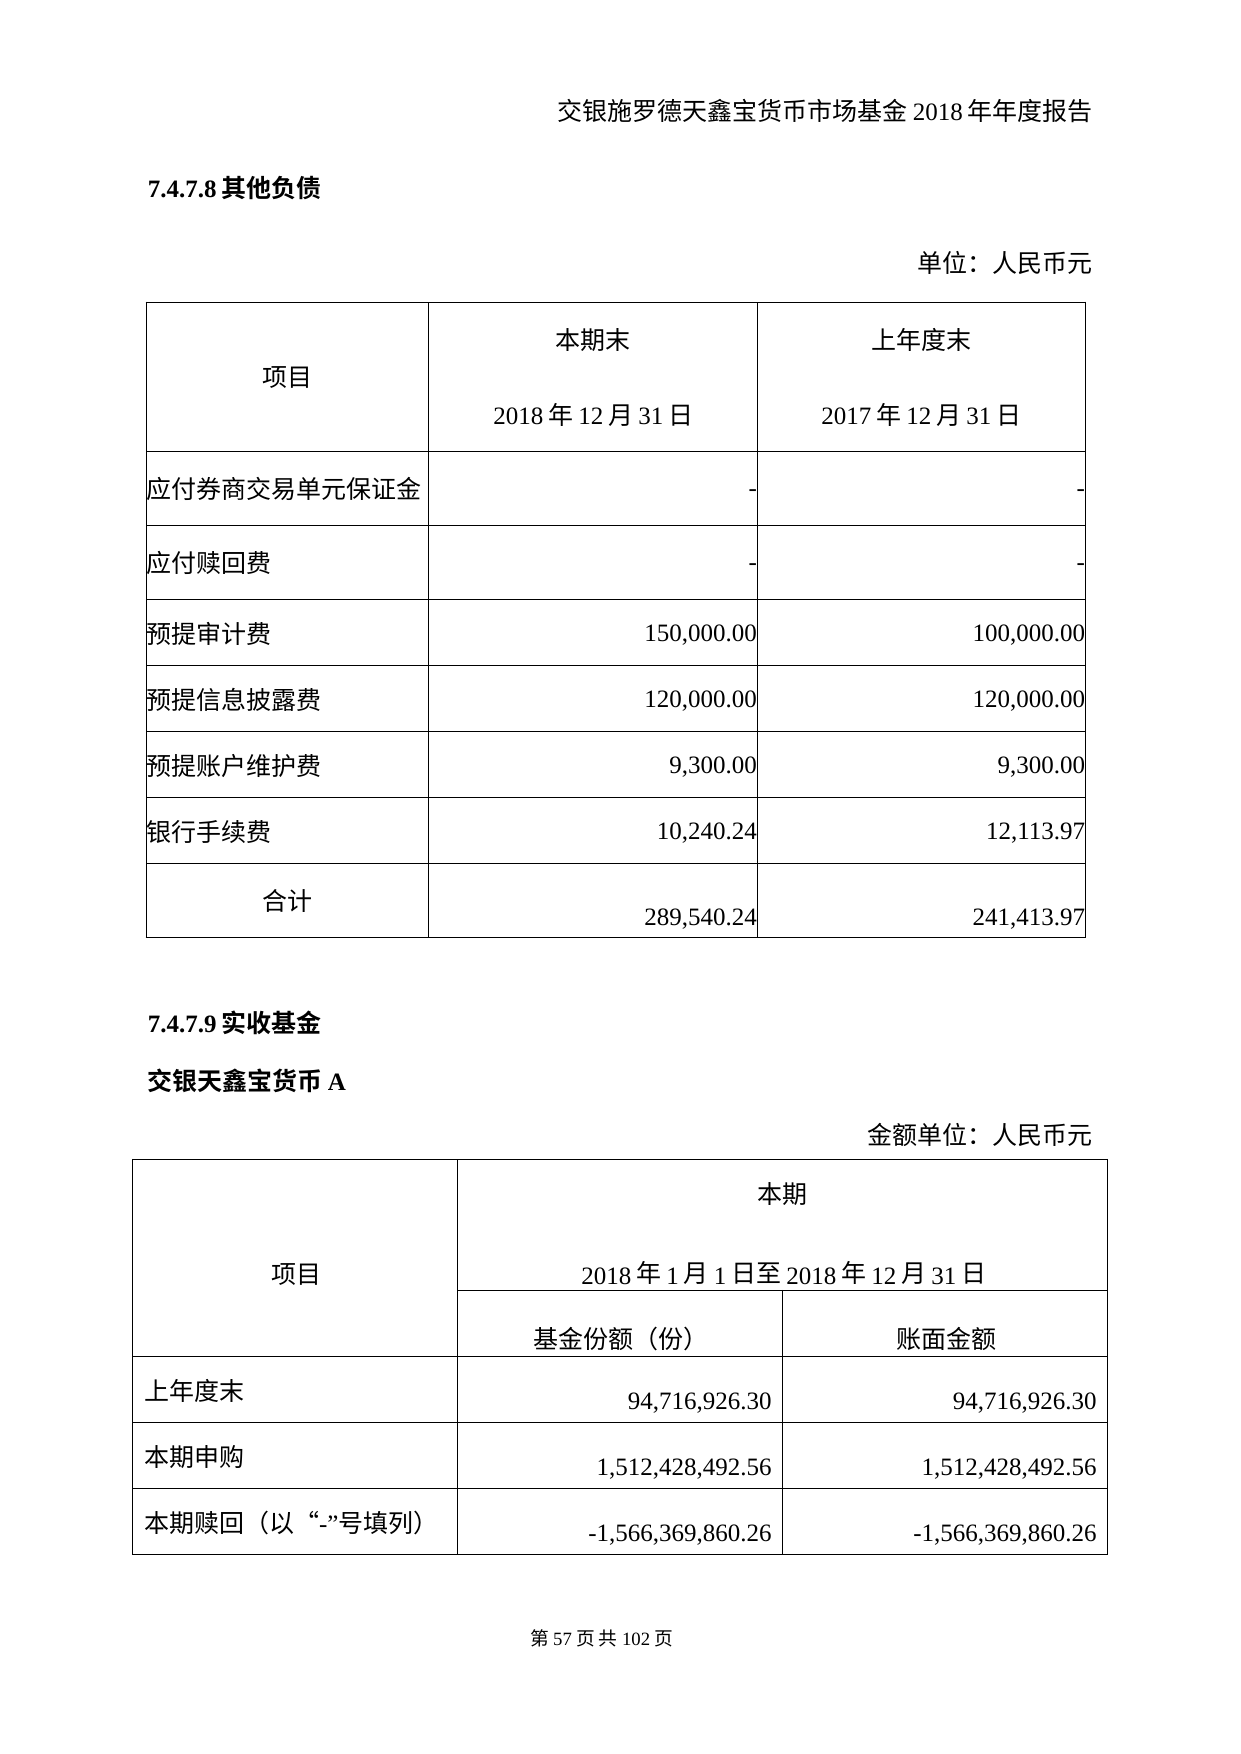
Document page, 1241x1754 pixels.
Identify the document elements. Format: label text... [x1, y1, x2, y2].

table_header 项目 [133, 1160, 457, 1356]
table_cell 120,000.00 [758, 666, 1085, 731]
table_cell 10,240.24 [429, 798, 757, 863]
table_cell -1,566,369,860.26 [783, 1489, 1107, 1554]
table_cell 预提信息披露费 [147, 666, 428, 731]
table_cell 本期赎回（以“-”号填列） [133, 1489, 457, 1554]
table_cell 289,540.24 [429, 864, 757, 937]
table_cell 9,300.00 [429, 732, 757, 797]
table_cell 12,113.97 [758, 798, 1085, 863]
table_cell -1,566,369,860.26 [458, 1489, 782, 1554]
text 7.4.7.9实收基金 [148, 989, 1092, 1054]
table_cell 合计 [147, 864, 428, 937]
text 7.4.7.8其他负债 [148, 154, 1092, 219]
table_cell 银行手续费 [147, 798, 428, 863]
table_cell 预提审计费 [147, 600, 428, 665]
table_cell 100,000.00 [758, 600, 1085, 665]
table_cell 94,716,926.30 [783, 1357, 1107, 1422]
table_cell 9,300.00 [758, 732, 1085, 797]
table_cell 241,413.97 [758, 864, 1085, 937]
table_cell 基金份额（份） [458, 1291, 782, 1356]
table_cell - [429, 526, 757, 599]
table_cell 150,000.00 [429, 600, 757, 665]
table_cell 本期申购 [133, 1423, 457, 1488]
table_header 本期末 2018年12月31日 [429, 303, 757, 451]
table_cell 1,512,428,492.56 [783, 1423, 1107, 1488]
table_cell 94,716,926.30 [458, 1357, 782, 1422]
table_cell 应付赎回费 [147, 526, 428, 599]
table_cell 预提账户维护费 [147, 732, 428, 797]
table_cell 应付券商交易单元保证金 [147, 452, 428, 525]
table_cell 上年度末 [133, 1357, 457, 1422]
text 金额单位：人民币元 [148, 1115, 1092, 1152]
table_cell 120,000.00 [429, 666, 757, 731]
table_header 上年度末 2017年12月31日 [758, 303, 1085, 451]
text 交银天鑫宝货币A [148, 1061, 1092, 1097]
table_cell - [758, 452, 1085, 525]
table_cell 1,512,428,492.56 [458, 1423, 782, 1488]
table_header 本期 2018年1月1日至2018年12月31日 [458, 1160, 1107, 1290]
table_cell 账面金额 [783, 1291, 1107, 1356]
table_cell - [758, 526, 1085, 599]
text 单位：人民币元 [148, 229, 1092, 294]
table_cell - [429, 452, 757, 525]
table_header 项目 [147, 303, 428, 451]
